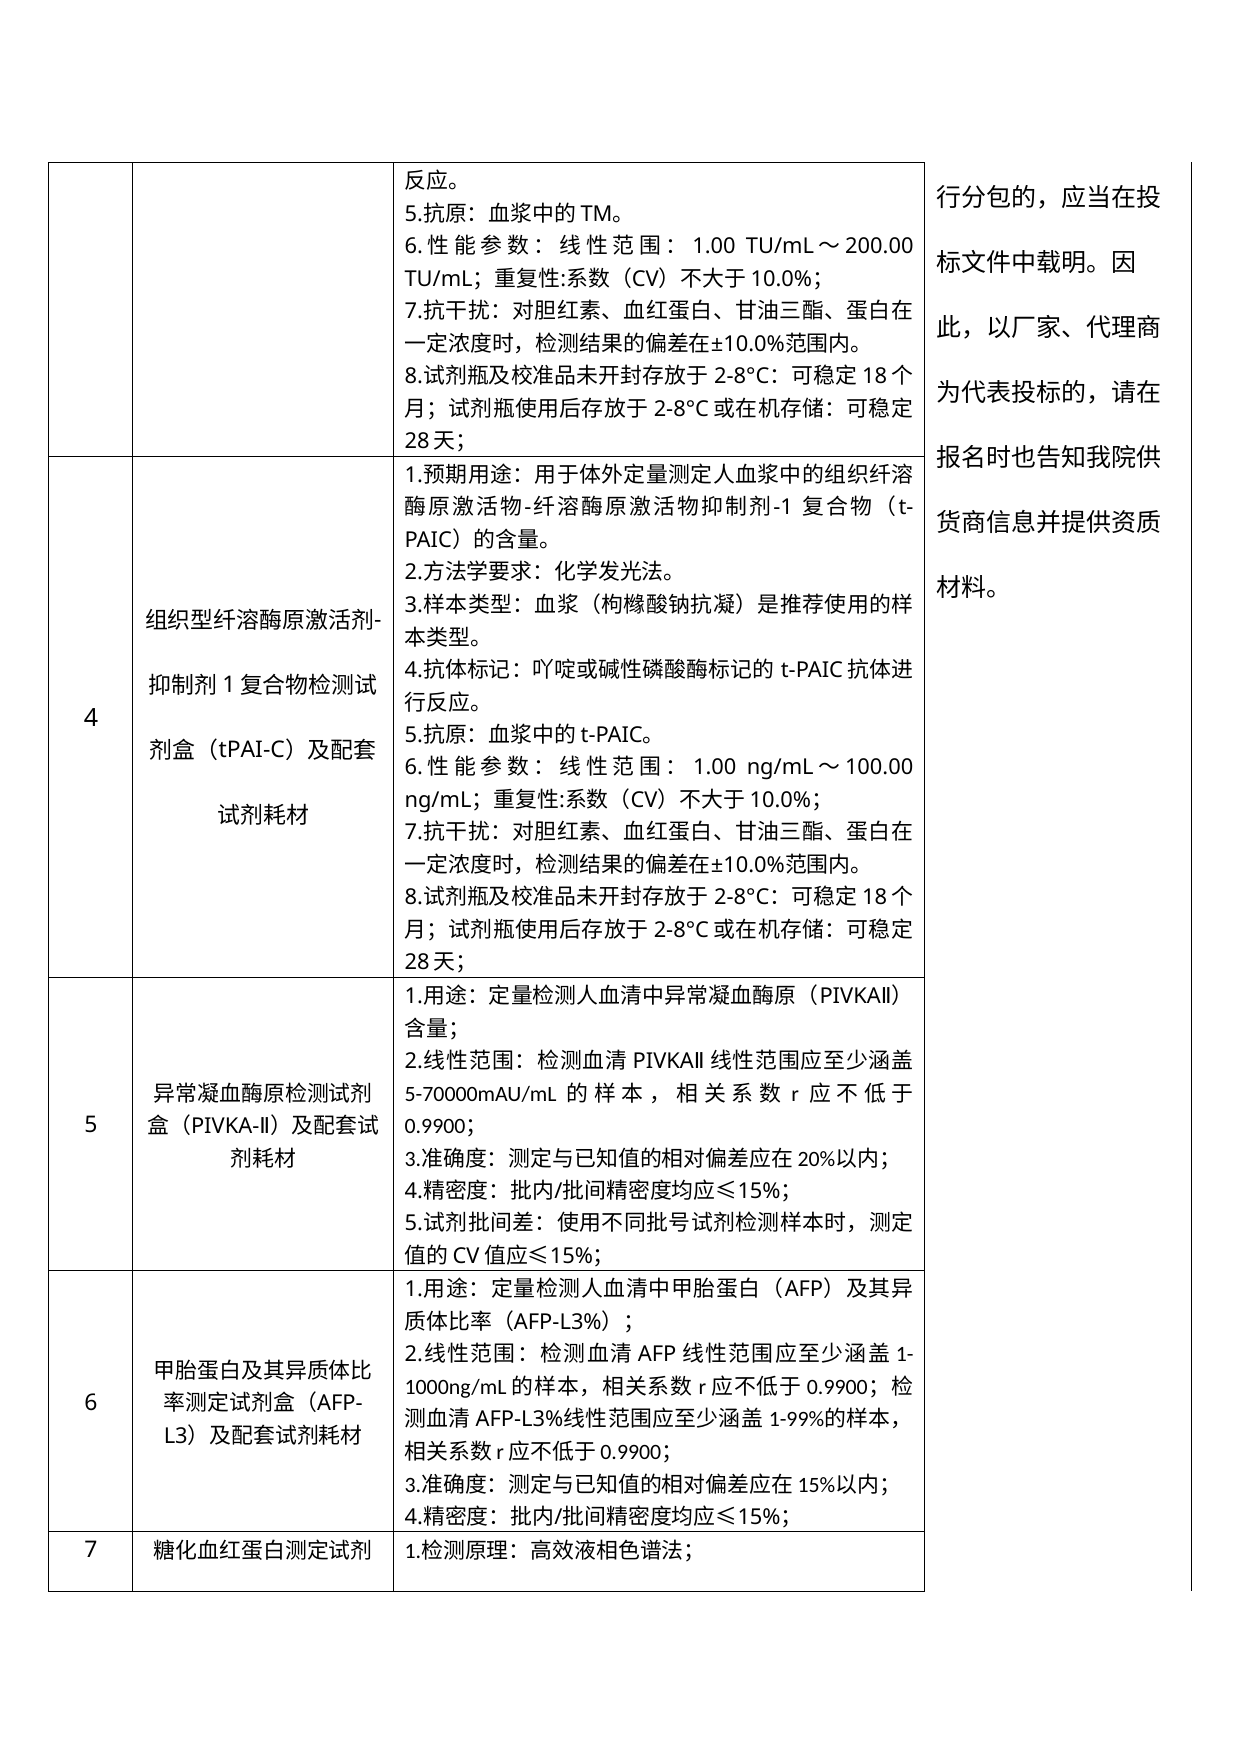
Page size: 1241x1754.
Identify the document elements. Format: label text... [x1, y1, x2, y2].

table_cell 4 [49, 457, 132, 977]
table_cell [133, 163, 393, 456]
table_cell 3 [49, 163, 132, 456]
table_cell 6 [49, 1271, 132, 1531]
table_cell 甲胎蛋白及其异质体比率测定试剂盒（AFP-L3）及配套试剂耗材 [133, 1271, 393, 1531]
table_cell 1.用途：定量检测人血清中甲胎蛋白（AFP）及其异质体比率（AFP-L3%）； 2.线性范围：检测血清AFP线性范围应至少涵盖1-1000ng/mL的样本，相关系数r应不低于0.9900；检测血清AFP-L3%线性范围应至少涵盖1-99%的样本，相关系数r应不低于0.9900； 3.准确度：测定与已知值的相对偏差应在15%以内； 4.精密度：批内/批间精密度均应≤15%； [394, 1271, 924, 1531]
table_cell 组织型纤溶酶原激活剂-抑制剂1复合物检测试剂盒（tPAI-C）及配套试剂耗材 [133, 457, 393, 977]
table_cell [133, 1532, 393, 1591]
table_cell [394, 1532, 924, 1591]
table_cell 5 [49, 978, 132, 1270]
table_cell 7 [49, 1532, 132, 1591]
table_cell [394, 163, 924, 456]
table_cell 1.预期用途：用于体外定量测定人血浆中的组织纤溶酶原激活物-纤溶酶原激活物抑制剂-1 复合物（t-PAIC）的含量。 2.方法学要求：化学发光法。 3.样本类型：血浆（枸橼酸钠抗凝）是推荐使用的样本类型。 4.抗体标记：吖啶或碱性磷酸酶标记的t-PAIC抗体进行反应。 5.抗原：血浆中的t-PAIC。 6.性能参数：线性范围：1.00 ng/mL～100.00 ng/mL；重复性:系数（CV）不大于10.0%； 7.抗干扰：对胆红素、血红蛋白、甘油三酯、蛋白在一定浓度时，检测结果的偏差在±10.0%范围内。 8.试剂瓶及校准品未开封存放于2-8°C：可稳定18个月；试剂瓶使用后存放于2-8°C或在机存储：可稳定28天； [394, 457, 924, 977]
table_cell 异常凝血酶原检测试剂盒（PIVKA-Ⅱ）及配套试剂耗材 [133, 978, 393, 1270]
table_cell 1.用途：定量检测人血清中异常凝血酶原（PIVKAⅡ）含量； 2.线性范围：检测血清PIVKAⅡ线性范围应至少涵盖5-70000mAU/mL的样本，相关系数r应不低于0.9900； 3.准确度：测定与已知值的相对偏差应在20%以内； 4.精密度：批内/批间精密度均应≤15%； 5.试剂批间差：使用不同批号试剂检测样本时，测定值的CV值应≤15%； [394, 978, 924, 1270]
